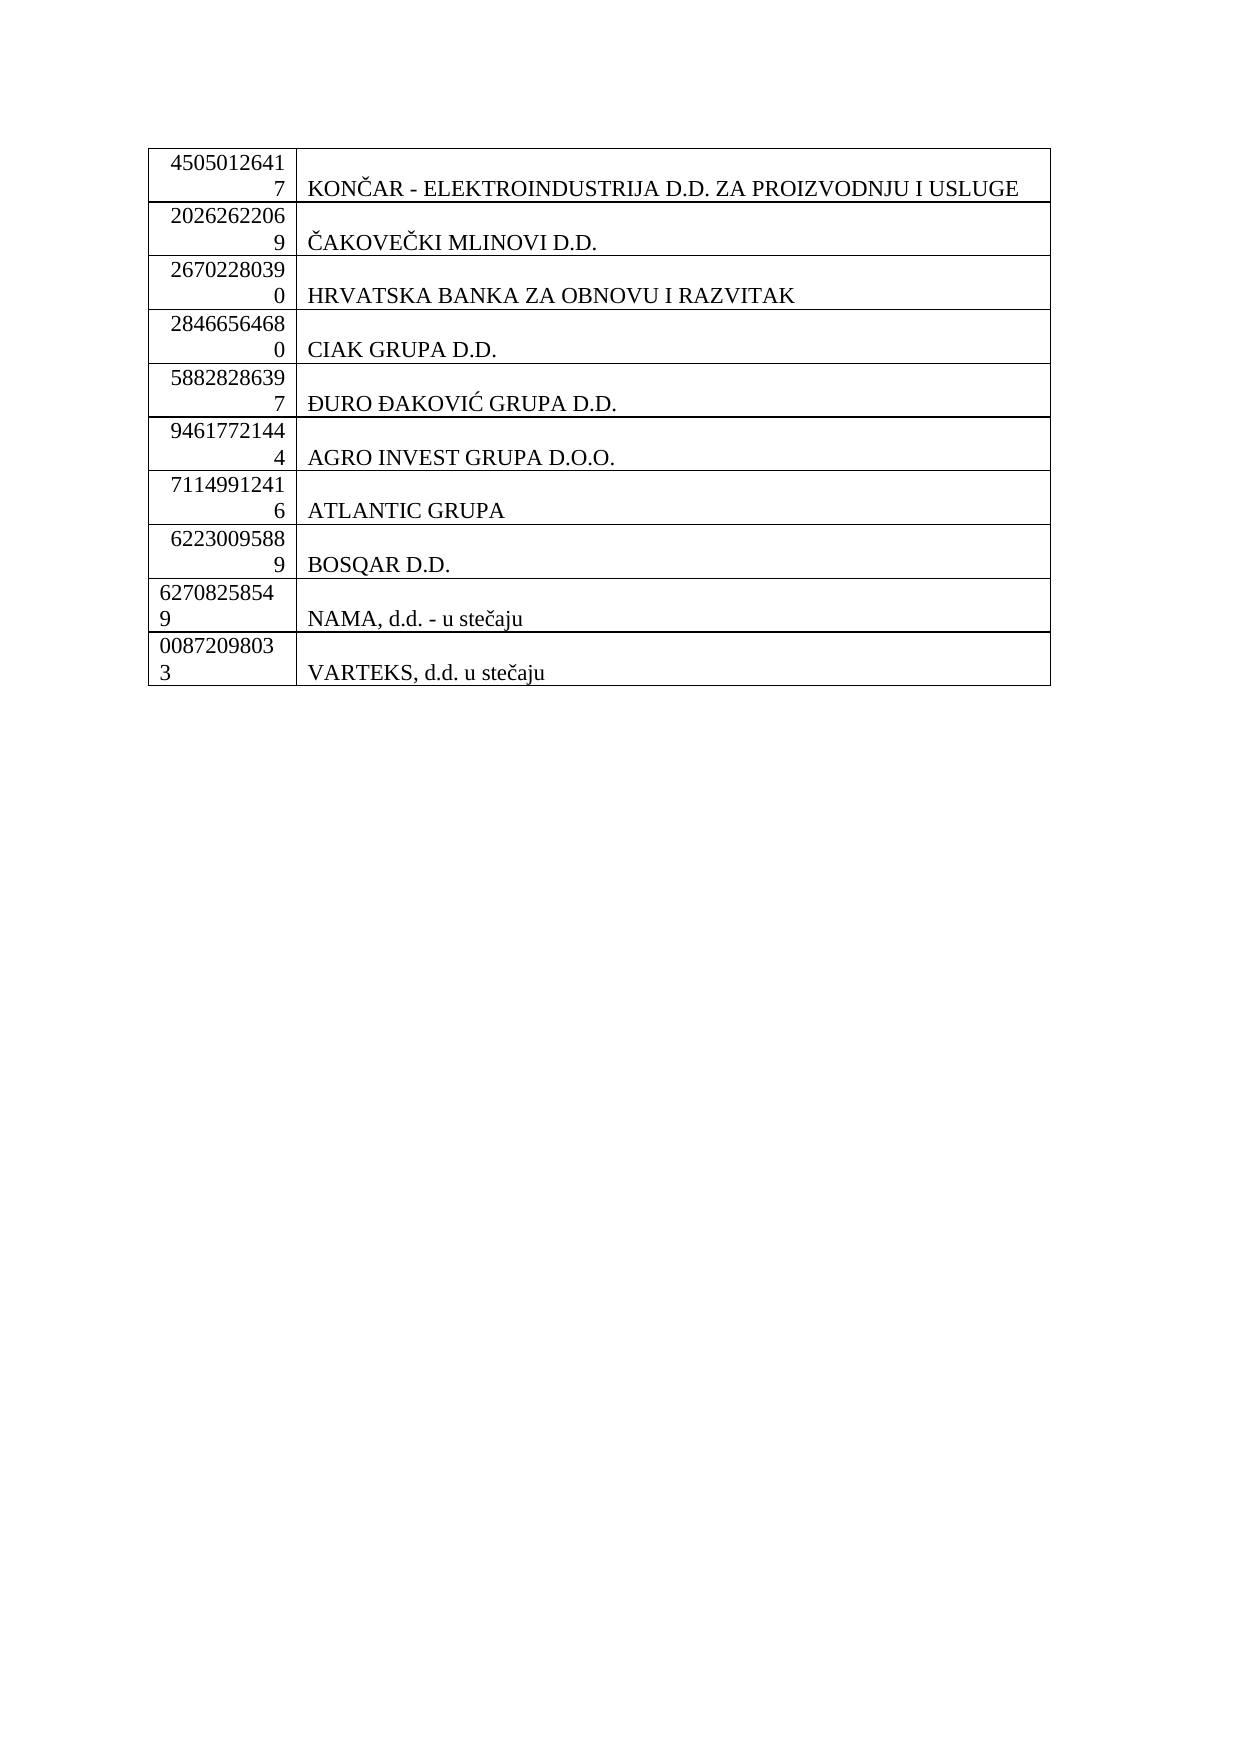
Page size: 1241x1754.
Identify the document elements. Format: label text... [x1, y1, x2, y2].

table_cell HRVATSKA BANKA ZA OBNOVU I RAZVITAK [297, 256, 1050, 309]
table_cell ATLANTIC GRUPA [297, 471, 1050, 524]
table_cell 62708258549 [149, 579, 296, 631]
table_cell ĐURO ĐAKOVIĆ GRUPA D.D. [297, 364, 1050, 416]
table_cell 62230095889 [149, 525, 296, 578]
table_cell 00872098033 [149, 633, 296, 685]
table_cell KONČAR - ELEKTROINDUSTRIJA D.D. ZA PROIZVODNJU I USLUGE [297, 149, 1050, 201]
table_cell BOSQAR D.D. [297, 525, 1050, 578]
table_cell 45050126417 [149, 149, 296, 201]
table_cell 94617721444 [149, 418, 296, 470]
table_cell AGRO INVEST GRUPA D.O.O. [297, 418, 1050, 470]
table_cell VARTEKS, d.d. u stečaju [297, 633, 1050, 685]
table_cell 71149912416 [149, 471, 296, 524]
table_cell 26702280390 [149, 256, 296, 309]
table_cell 28466564680 [149, 310, 296, 363]
table_cell 58828286397 [149, 364, 296, 416]
table_cell CIAK GRUPA D.D. [297, 310, 1050, 363]
table_cell 20262622069 [149, 203, 296, 255]
table_cell NAMA, d.d. - u stečaju [297, 579, 1050, 631]
table_cell ČAKOVEČKI MLINOVI D.D. [297, 203, 1050, 255]
